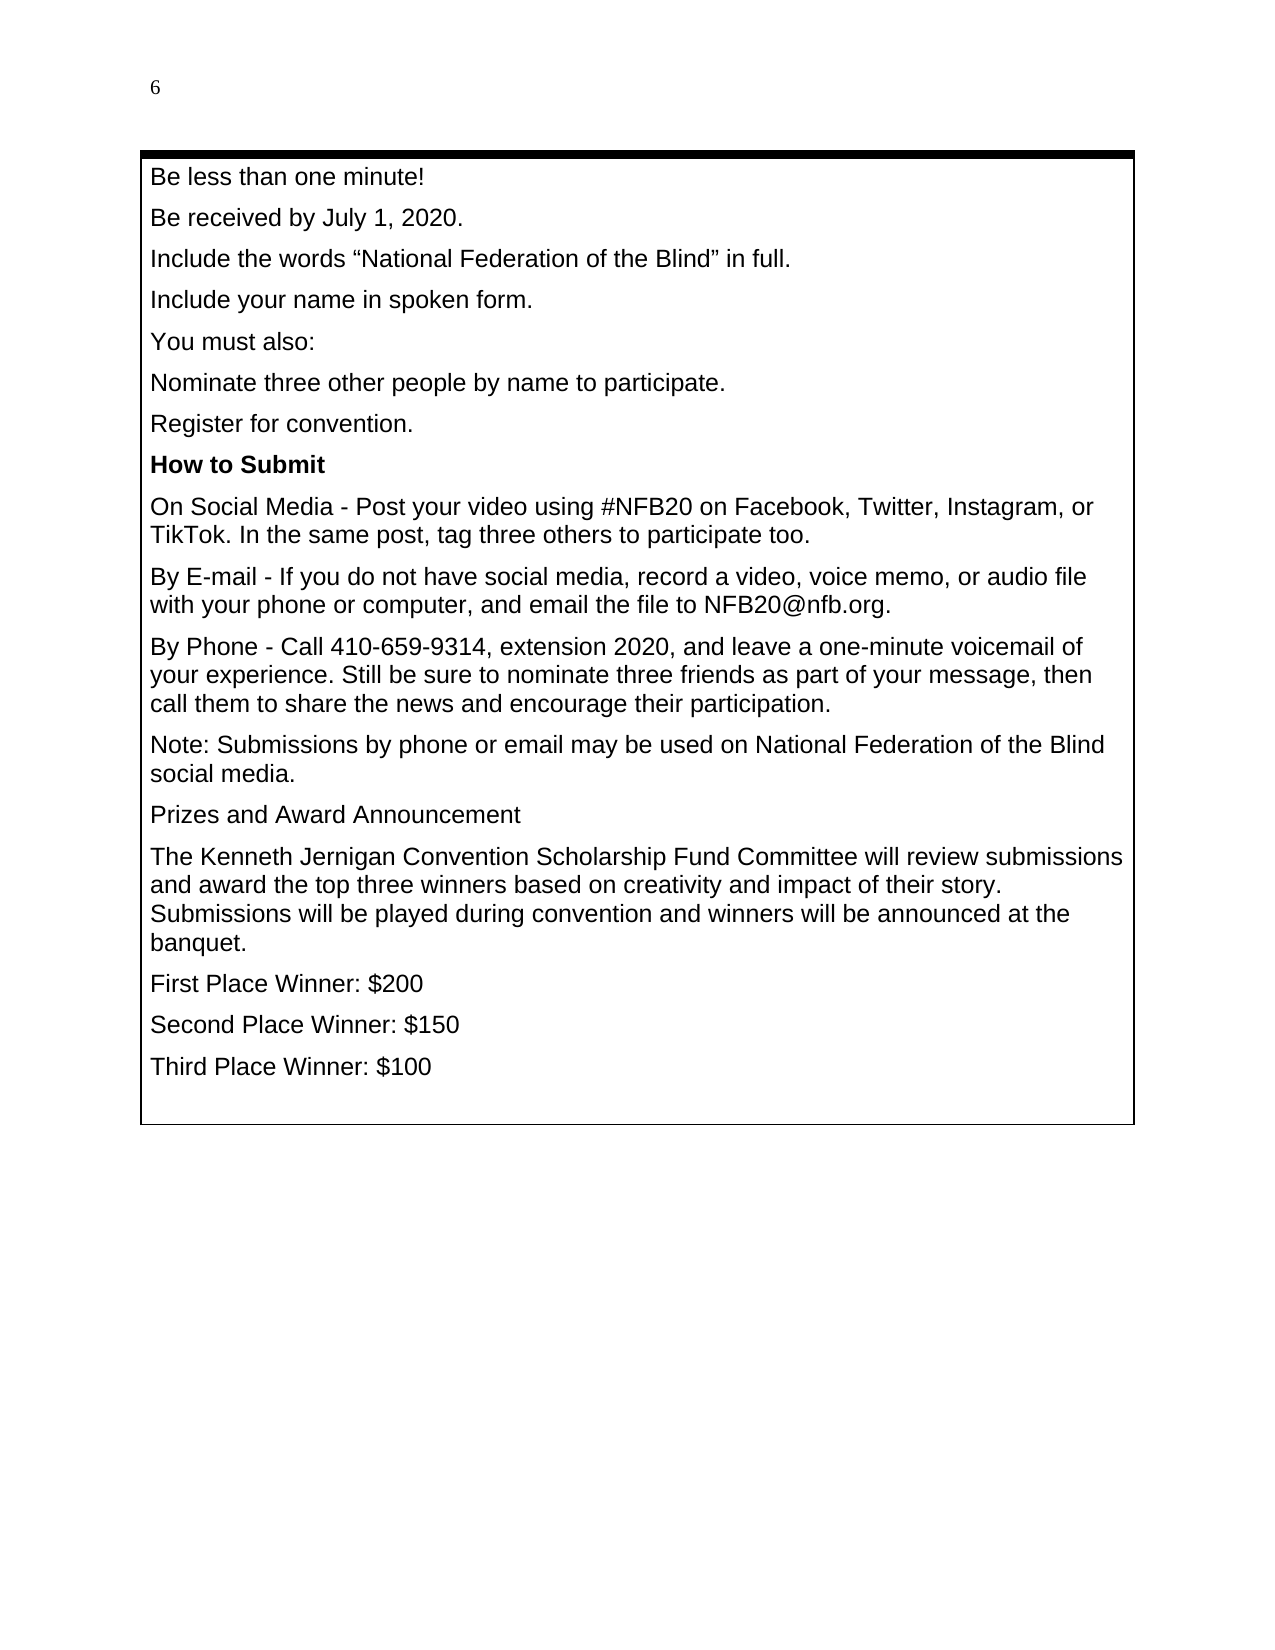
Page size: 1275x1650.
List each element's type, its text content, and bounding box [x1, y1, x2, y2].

text Third Place Winner: $100 [142, 1040, 1133, 1080]
text First Place Winner: $200 [142, 957, 1133, 998]
text Nominate three other people by name to participate. [142, 356, 1133, 396]
text On Social Media - Post your video using #NFB20 on Facebook, Twitter, Instagram, or TikTok. In the same post, tag three others to participate too. [142, 480, 1133, 549]
text How to Submit [142, 439, 1133, 479]
text Include the words “National Federation of the Blind” in full. [142, 232, 1133, 273]
text Prizes and Award Announcement [142, 789, 1133, 829]
text By E-mail - If you do not have social media, record a video, voice memo, or audio file with your phone or computer, and email the file to NFB20@nfb.org. [142, 550, 1133, 619]
text Note: Submissions by phone or email may be used on National Federation of the Blind social media. [142, 719, 1133, 788]
text By Phone - Call 410-659-9314, extension 2020, and leave a one-minute voicemail of your experience. Still be sure to nominate three friends as part of your message, then call them to share the news and encourage their participation. [142, 620, 1133, 718]
text Include your name in spoken form. [142, 274, 1133, 314]
text Be received by July 1, 2020. [142, 191, 1133, 231]
text The Kenneth Jernigan Convention Scholarship Fund Committee will review submissions and award the top three winners based on creativity and impact of their story. Submissions will be played during convention and winners will be announced at the banquet. [142, 830, 1133, 956]
text Register for convention. [142, 397, 1133, 438]
text Second Place Winner: $150 [142, 999, 1133, 1039]
text Be less than one minute! [142, 159, 1133, 190]
text You must also: [142, 315, 1133, 355]
